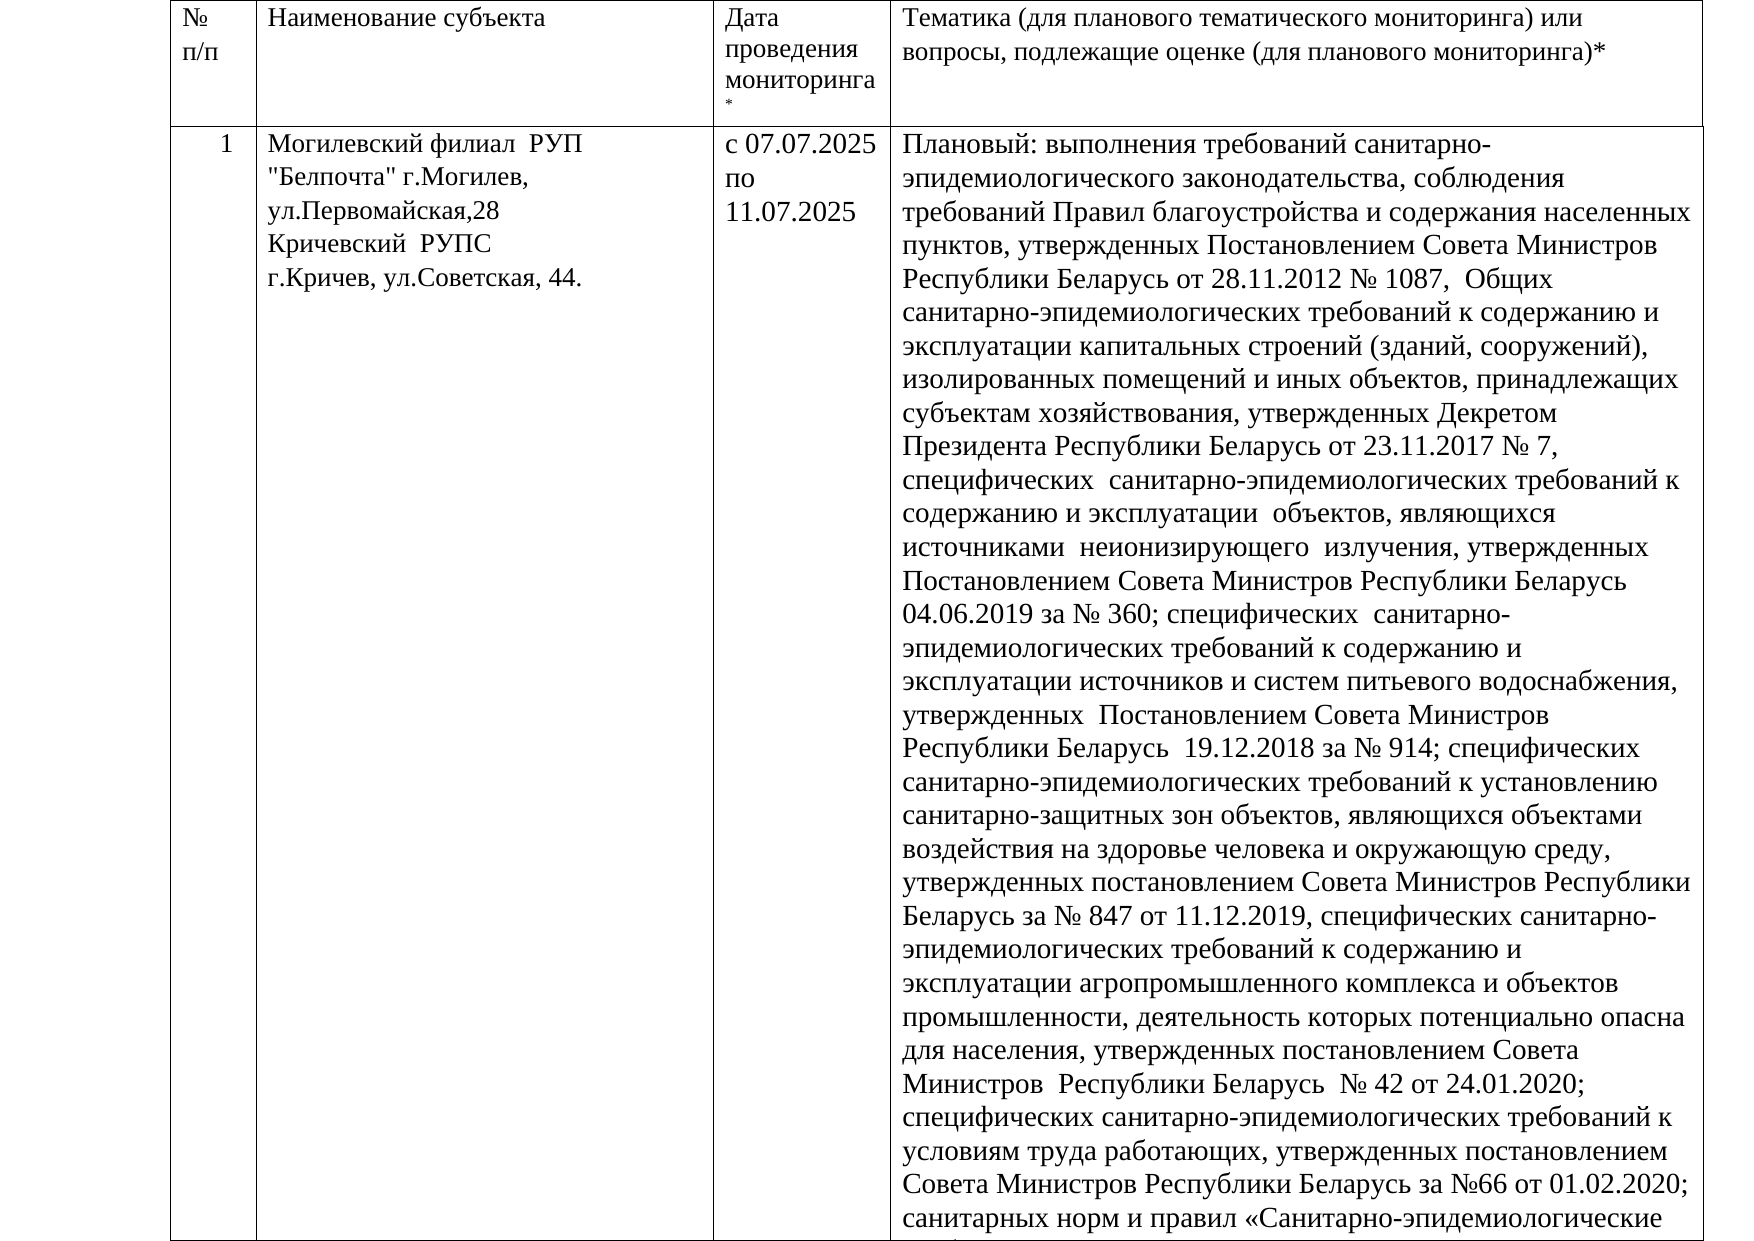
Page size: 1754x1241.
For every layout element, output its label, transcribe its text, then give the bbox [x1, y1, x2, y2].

table_cell с 07.07.2025 по 11.07.2025 [714, 127, 890, 1240]
table_header Наименование субъекта [257, 1, 713, 126]
table_header Дата проведения мониторинга * [714, 1, 890, 126]
table_header № п/п [171, 1, 256, 126]
table_header Тематика (для планового тематического мониторинга) или вопросы, подлежащие оценке (для планового мониторинга)* [891, 1, 1702, 126]
table_cell Плановый: выполнения требований санитарно-эпидемиологического законодательства, соблюдения требований Правил благоустройства и содержания населенных пунктов, утвержденных Постановлением Совета Министров Республики Беларусь от 28.11.2012 № 1087, Общих санитарно-эпидемиологических требований к содержанию и эксплуатации капитальных строений (зданий, сооружений), изолированных помещений и иных объектов, принадлежащих субъектам хозяйствования, утвержденных Декретом Президента Республики Беларусь от 23.11.2017 № 7, специфических санитарно-эпидемиологических требований к содержанию и эксплуатации объектов, являющихся источниками неионизирующего излучения, утвержденных Постановлением Совета Министров Республики Беларусь 04.06.2019 за № 360; специфических санитарно-эпидемиологических требований к содержанию и эксплуатации источников и систем питьевого водоснабжения, утвержденных Постановлением Совета Министров Республики Беларусь 19.12.2018 за № 914; специфических санитарно-эпидемиологических требований к установлению санитарно-защитных зон объектов, являющихся объектами воздействия на здоровье человека и окружающую среду, утвержденных постановлением Совета Министров Республики Беларусь за № 847 от 11.12.2019, специфических санитарно-эпидемиологических требований к содержанию и эксплуатации агропромышленного комплекса и объектов промышленности, деятельность которых потенциально опасна для населения, утвержденных постановлением Совета Министров Республики Беларусь № 42 от 24.01.2020; специфических санитарно-эпидемиологических требований к условиям труда работающих, утвержденных постановлением Совета Министров Республики Беларусь за №66 от 01.02.2020; санитарных норм и правил «Санитарно-эпидемиологические требования для организаций, осуществляющих торговлю пищевой продукцией», утвержденных постановлением МЗ РБ от 28.08.2012 № 132, Технический регламент Таможенного союза «О безопасности пищевой продукции» ТР ТС 021/2011, Технический регламент Таможенного союза «Пищевая продукция в части ее маркировки» ТР ТС 022/2011, санитарных норм и правил «Санитарно-эпидемиологические требования к осуществлению производственного контроля при производстве, реализации, хранении, транспортировке продовольственного сырья и пищевых продуктов», утвержденных. Постановлением МЗ РБ № 32 от 30.03.2012 с дополнениями, СанПиН № 1.1.8-24-2003 «Организация и проведение производственного контроля за соблюдением санитарных правил и выполнением санитарно-противоэпидемических и профилактических мероприятий» с дополнениями гигиенических нормативов, утвержденных постановлением Совета Министров Республики Беларусь за № 37 от 25.01.2021; а также других ТНПА с учетом п. 3.5. Декрета Президента Республики Беларусь от 23.11.2017 № 7. [891, 127, 1703, 1240]
table_cell 1 [171, 127, 256, 1240]
table_cell Могилевский филиал РУП "Белпочта" г.Могилев, ул.Первомайская,28 Кричевский РУПС г.Кричев, ул.Советская, 44. [257, 127, 713, 1240]
